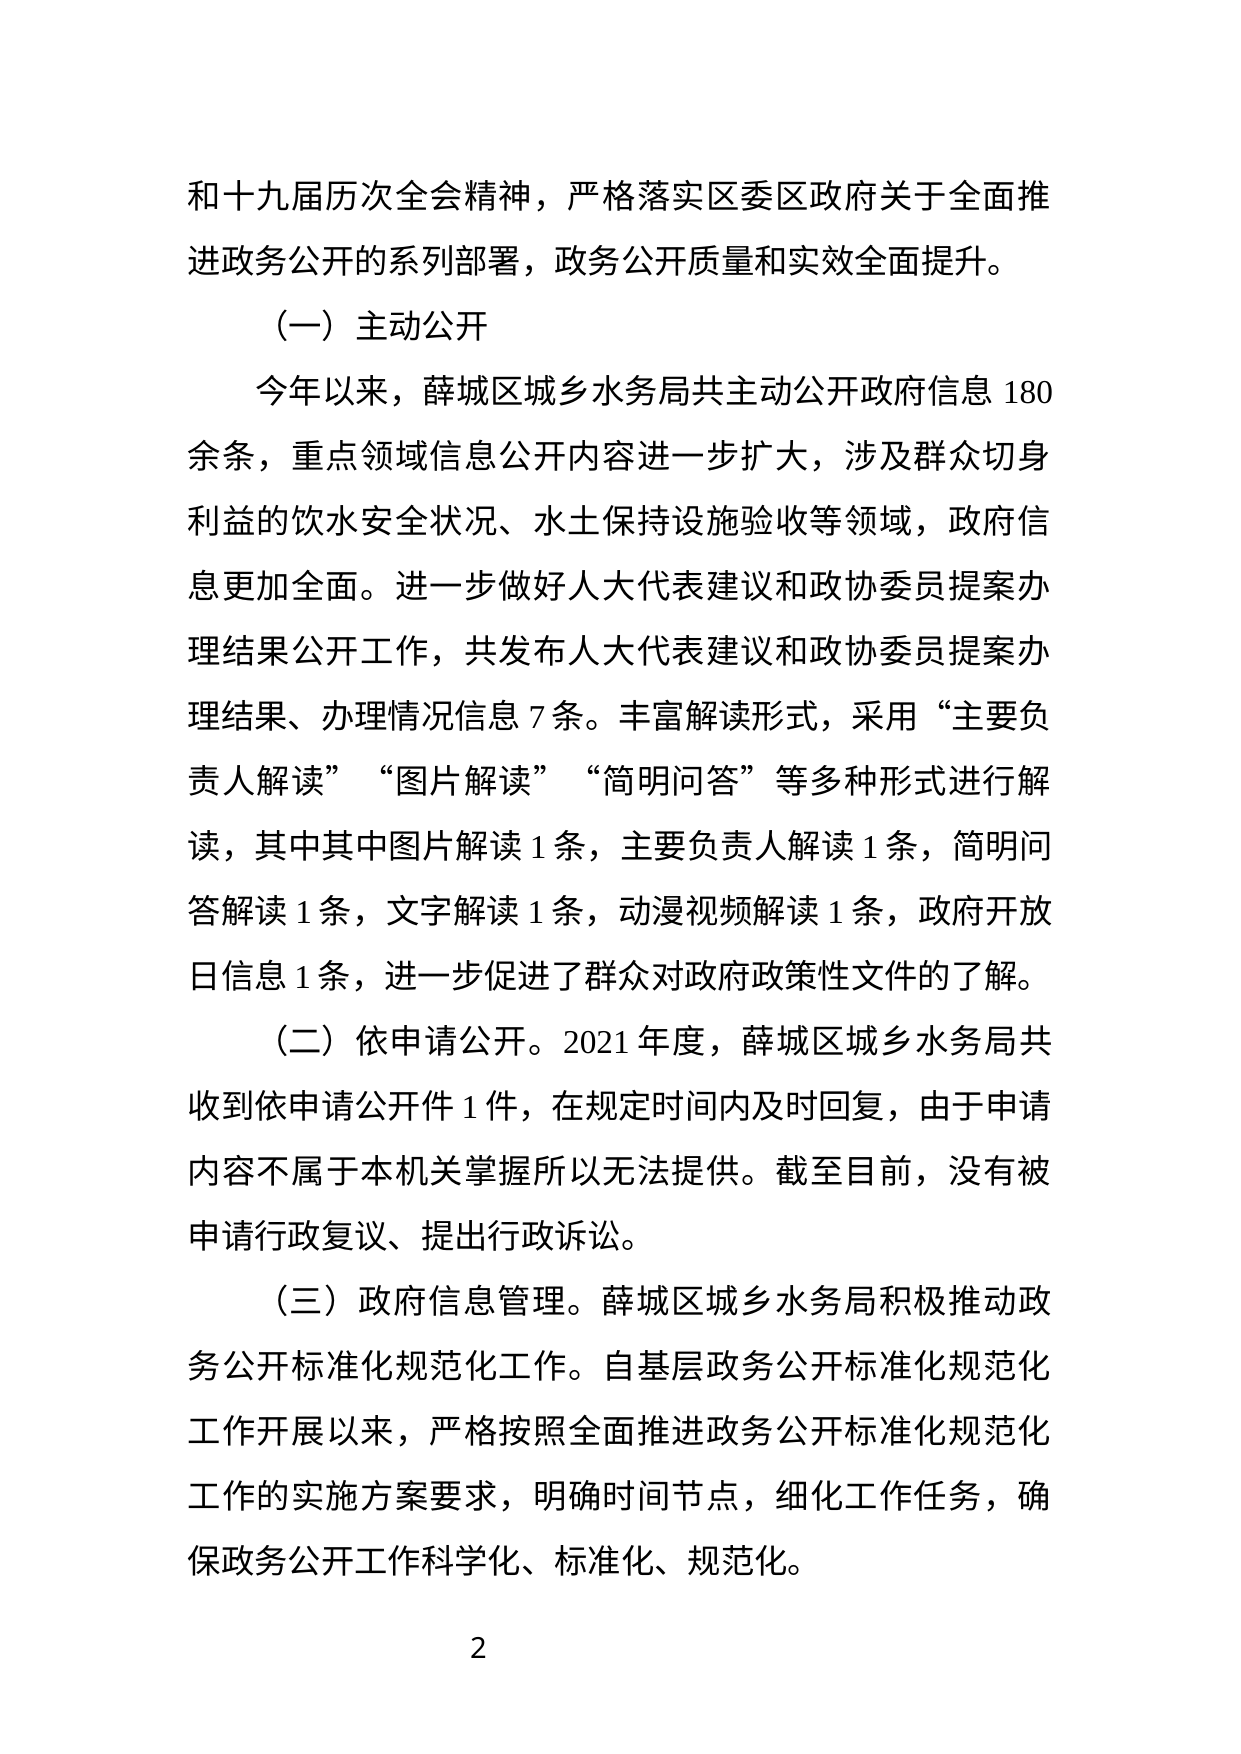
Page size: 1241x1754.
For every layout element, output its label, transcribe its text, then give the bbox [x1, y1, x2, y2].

list 依申请公开。2021年度，薛城区城乡水务局共收到依申请公开件1件，在规定时间内及时回复，由于申请内容不属于本机关掌握所以无法提供。截至目前，没有被申请行政复议、提出行政诉讼。 [187, 1007, 1053, 1267]
text 今年以来，薛城区城乡水务局共主动公开政府信息180余条，重点领域信息公开内容进一步扩大，涉及群众切身利益的饮水安全状况、水土保持设施验收等领域，政府信息更加全面。进一步做好人大代表建议和政协委员提案办理结果公开工作，共发布人大代表建议和政协委员提案办理结果、办理情况信息7条。丰富解读形式，采用“主要负责人解读”“图片解读”“简明问答”等多种形式进行解读，其中其中图片解读1条，主要负责人解读1条，简明问答解读1条，文字解读1条，动漫视频解读1条，政府开放日信息1条，进一步促进了群众对政府政策性文件的了解。 [187, 357, 1053, 1007]
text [187, 162, 1053, 292]
text （三）政府信息管理。薛城区城乡水务局积极推动政务公开标准化规范化工作。自基层政务公开标准化规范化工作开展以来，严格按照全面推进政务公开标准化规范化工作的实施方案要求，明确时间节点，细化工作任务，确保政务公开工作科学化、标准化、规范化。 [187, 1267, 1053, 1592]
text （一）主动公开 [187, 292, 1053, 357]
